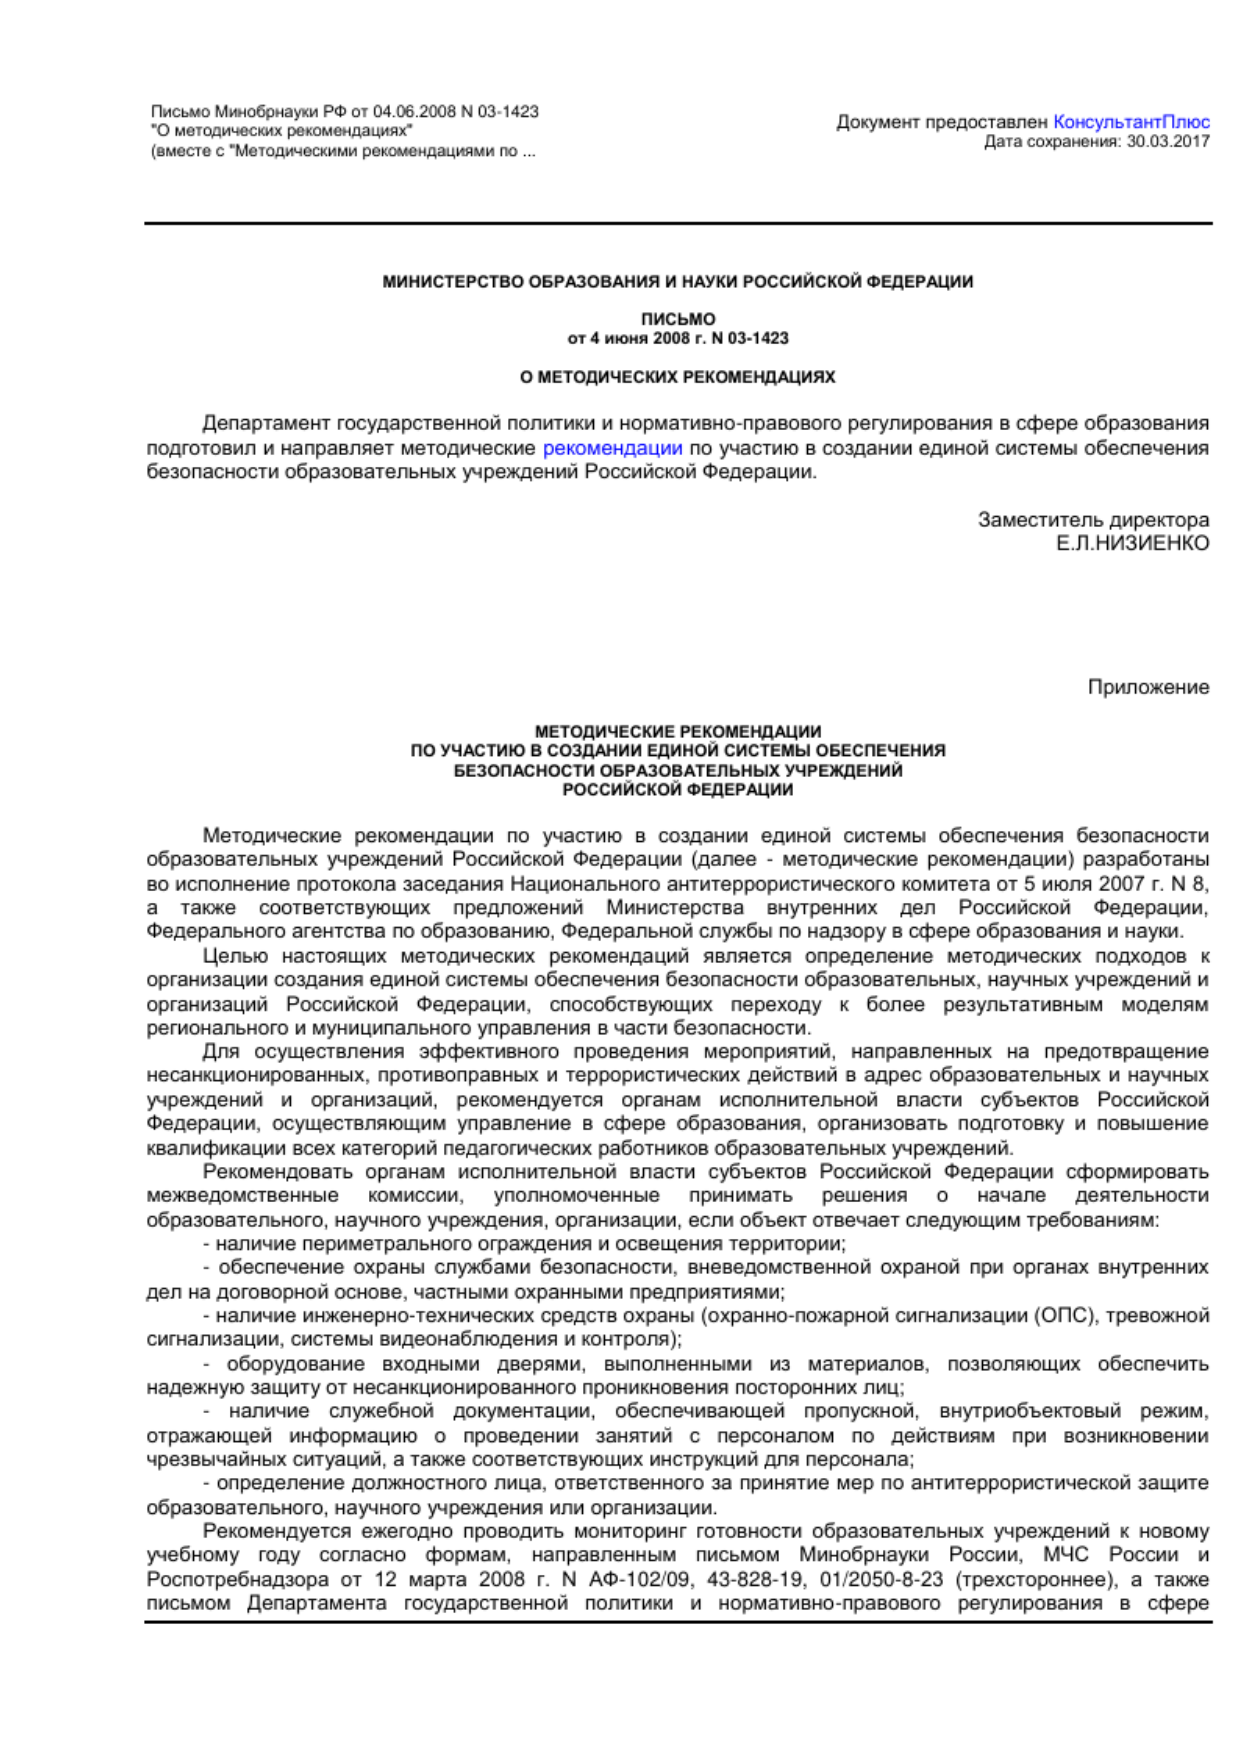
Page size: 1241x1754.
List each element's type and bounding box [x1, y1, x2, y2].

picture [29, 44, 1241, 1636]
